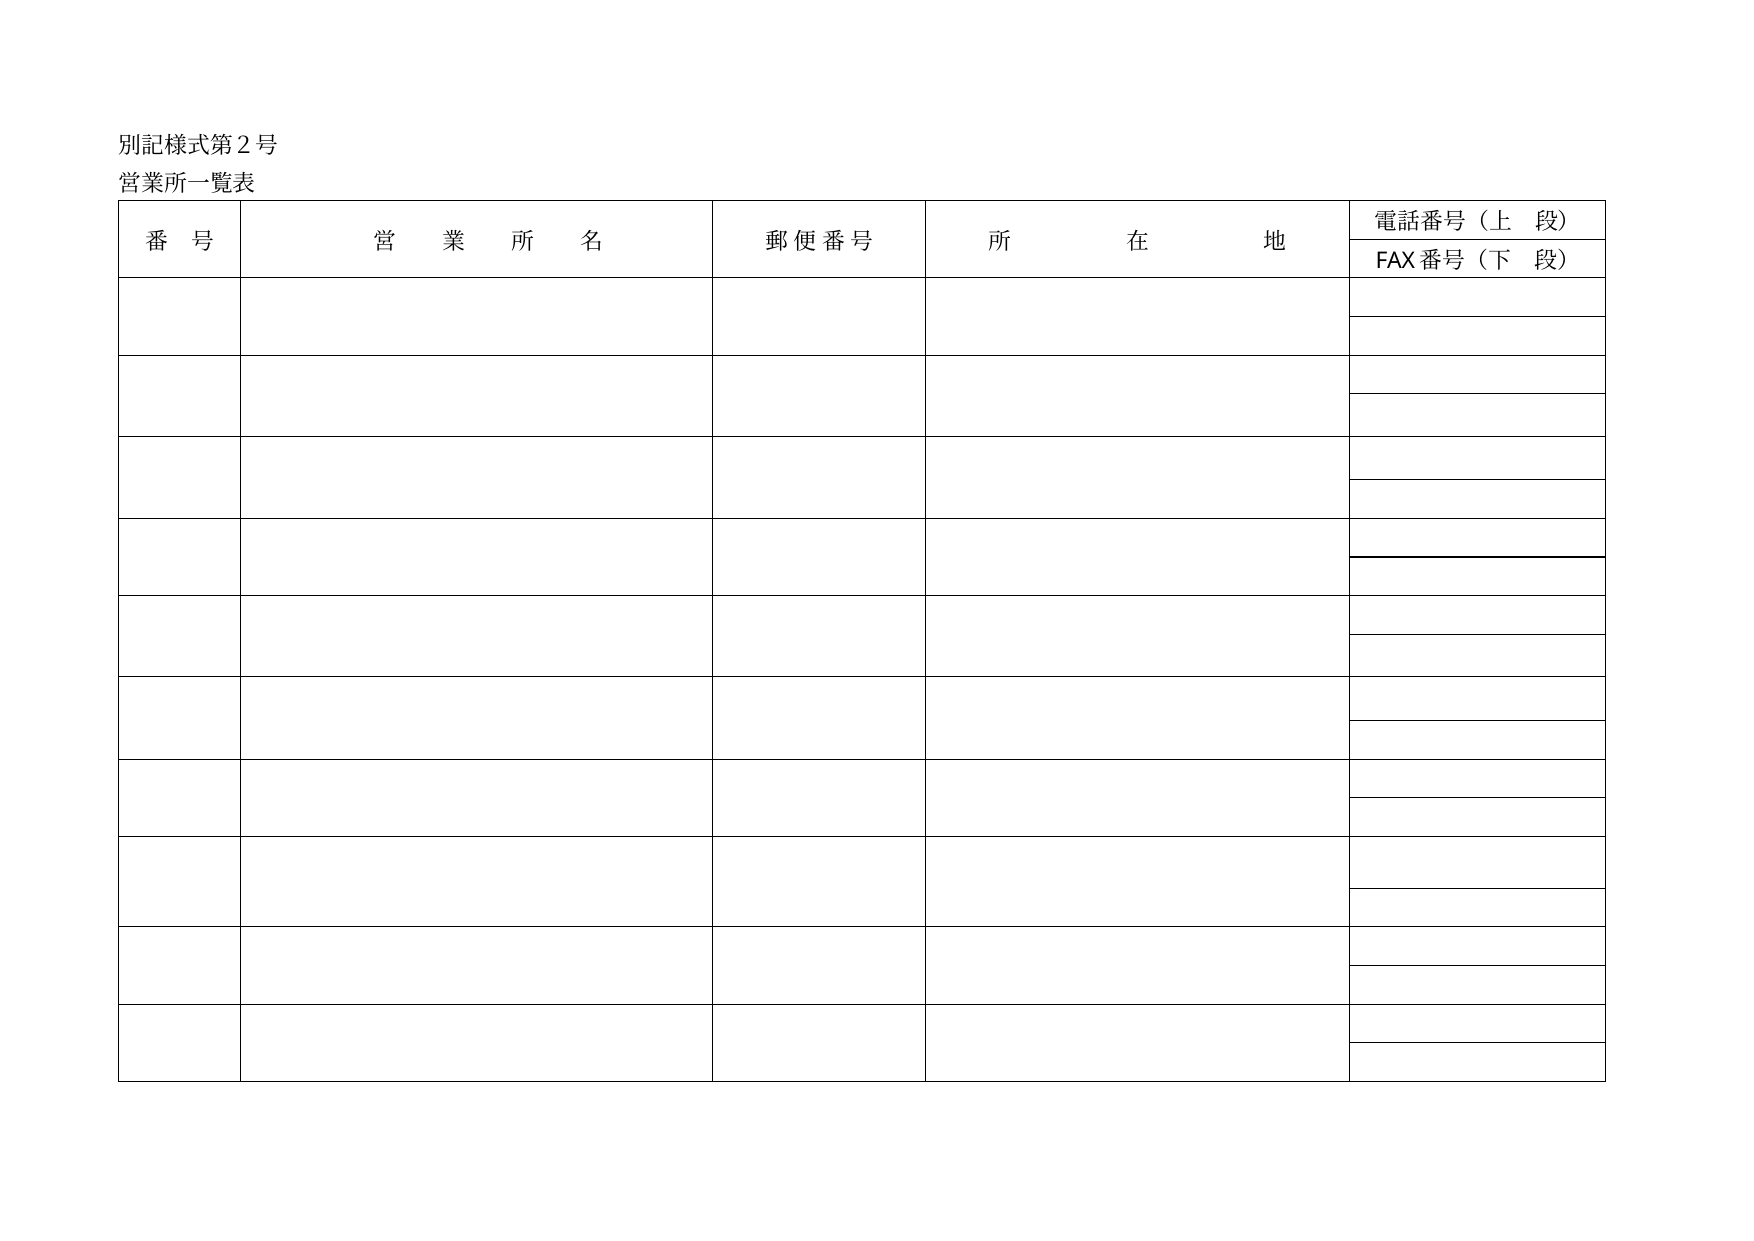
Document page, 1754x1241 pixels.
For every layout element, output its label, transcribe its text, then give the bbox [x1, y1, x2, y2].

table_cell [1350, 927, 1605, 965]
table_cell [241, 760, 712, 836]
table_cell [241, 927, 712, 1004]
table_header 郵便番号 [713, 201, 925, 277]
table_cell [241, 677, 712, 758]
table_cell [1350, 760, 1605, 797]
table_cell [926, 356, 1349, 436]
table_cell [713, 837, 925, 926]
table_cell [926, 927, 1349, 1004]
table_cell [241, 519, 712, 595]
table_cell [926, 278, 1349, 355]
table_cell [241, 356, 712, 436]
table_cell [713, 437, 925, 518]
table_cell [1350, 677, 1605, 720]
table_cell [713, 927, 925, 1004]
table_cell [241, 278, 712, 355]
table_cell [1350, 596, 1605, 634]
table_cell [713, 278, 925, 355]
table_cell [241, 437, 712, 518]
table_cell [1350, 278, 1605, 316]
table_cell [1350, 1005, 1605, 1042]
table_cell [1350, 966, 1605, 1004]
table_cell [119, 837, 240, 926]
table_cell [119, 927, 240, 1004]
table_cell [119, 356, 240, 436]
table_cell [241, 837, 712, 926]
table_header 営 業 所 名 [241, 201, 712, 277]
table_cell [1350, 837, 1605, 888]
table_cell [926, 837, 1349, 926]
table_cell [1350, 480, 1605, 518]
table_cell [1350, 721, 1605, 758]
table_cell [926, 437, 1349, 518]
table_cell FAX番号（下 段） [1350, 240, 1605, 277]
table_cell [926, 519, 1349, 595]
table_cell [119, 519, 240, 595]
table_cell [1350, 317, 1605, 355]
table_cell [926, 677, 1349, 758]
table_cell [241, 1005, 712, 1081]
table_cell [1350, 798, 1605, 836]
table_cell [713, 677, 925, 758]
table_cell [713, 596, 925, 676]
table_cell [713, 356, 925, 436]
table_cell [1350, 519, 1605, 556]
table_cell [1350, 635, 1605, 676]
table_cell [926, 1005, 1349, 1081]
table_cell [241, 596, 712, 676]
table_cell [1350, 356, 1605, 393]
table_cell [1350, 889, 1605, 926]
table_cell [1350, 1043, 1605, 1081]
table_cell [1350, 558, 1605, 595]
table_cell [1350, 394, 1605, 436]
table_header 電話番号（上 段） [1350, 201, 1605, 239]
text 営業所一覧表 [118, 163, 1606, 200]
table_cell [119, 760, 240, 836]
table_header 所 在 地 [926, 201, 1349, 277]
table_cell [119, 437, 240, 518]
table_cell [119, 278, 240, 355]
table_cell [713, 519, 925, 595]
table_cell [119, 1005, 240, 1081]
table_cell [926, 760, 1349, 836]
table_cell [119, 677, 240, 758]
table_cell [926, 596, 1349, 676]
table_cell [713, 760, 925, 836]
table_cell [1350, 437, 1605, 479]
text 別記様式第２号 [118, 125, 1606, 163]
table_cell [119, 596, 240, 676]
table_header 番 号 [119, 201, 240, 277]
table_cell [713, 1005, 925, 1081]
